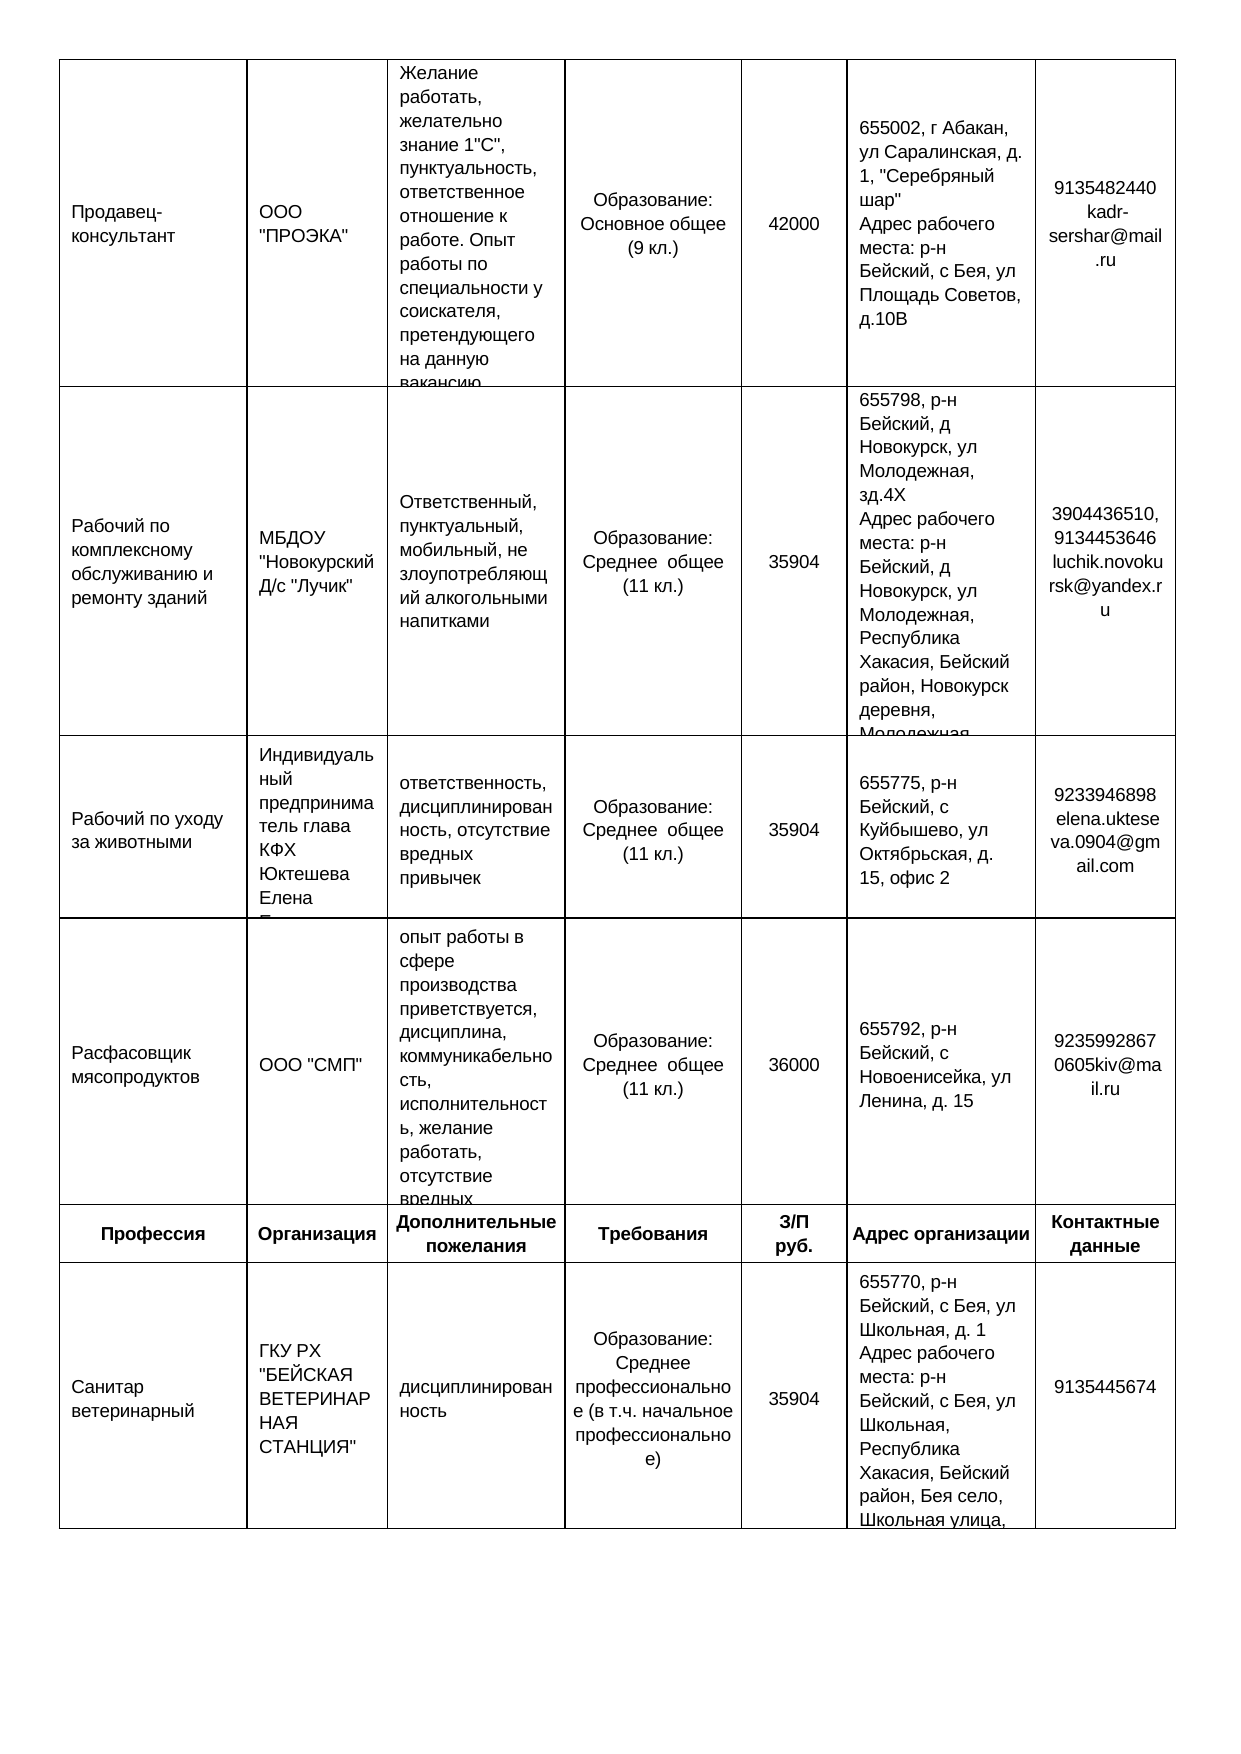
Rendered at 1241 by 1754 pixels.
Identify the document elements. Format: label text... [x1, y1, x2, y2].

table_cell Образование: Основное общее (9 кл.) [566, 60, 741, 386]
table_cell дисциплинированность [388, 1263, 564, 1528]
table_cell Ответственный, пунктуальный, мобильный, не злоупотребляющий алкогольными напитками [388, 387, 564, 735]
table_cell Желание работать, желательно знание 1"С", пунктуальность, ответственное отношение к работе. Опыт работы по специальности у соискателя, претендующего на данную вакансию, приветствуется. [388, 60, 564, 386]
table_cell ответственность, дисциплинированность, отсутствие вредных привычек [388, 736, 564, 917]
table_cell Рабочий по комплексному обслуживанию и ремонту зданий [60, 387, 246, 735]
table_cell ООО "СМП" [248, 919, 387, 1204]
table_cell 655792, р-н Бейский, с Новоенисейка, ул Ленина, д. 15 [848, 919, 1035, 1204]
table_cell Индивидуальный предприниматель глава КФХ Юктешева Елена Егоровна [248, 736, 387, 917]
table_cell 35904 [742, 387, 846, 735]
table_cell 36000 [742, 919, 846, 1204]
table_cell 9233946898 elena.ukteseva.0904@gmail.com [1036, 736, 1175, 917]
table_cell Продавец-консультант [60, 60, 246, 386]
table_cell Образование: Среднее общее (11 кл.) [566, 919, 741, 1204]
table_cell опыт работы в сфере производства приветствуется, дисциплина, коммуникабельность, исполнительность, желание работать, отсутствие вредных привычек [388, 919, 564, 1204]
table_cell З/П руб. [742, 1205, 846, 1262]
table_cell Санитар ветеринарный [60, 1263, 246, 1528]
table_cell Образование: Среднее общее (11 кл.) [566, 387, 741, 735]
table_cell Расфасовщик мясопродуктов [60, 919, 246, 1204]
table_cell Требования [566, 1205, 741, 1262]
table_cell 35904 [742, 736, 846, 917]
table_cell 3904436510, 9134453646 luchik.novokursk@yandex.ru [1036, 387, 1175, 735]
table_cell Образование: Среднее общее (11 кл.) [566, 736, 741, 917]
table_cell МБДОУ "Новокурский Д/с "Лучик" [248, 387, 387, 735]
table_cell Организация [248, 1205, 387, 1262]
table_cell 9135482440 kadr-sershar@mail.ru [1036, 60, 1175, 386]
table_cell 35904 [742, 1263, 846, 1528]
table_cell 9135445674 [1036, 1263, 1175, 1528]
table_cell Адрес организации [848, 1205, 1035, 1262]
table_cell 9235992867 0605kiv@mail.ru [1036, 919, 1175, 1204]
table_cell 655775, р-н Бейский, с Куйбышево, ул Октябрьская, д. 15, офис 2 [848, 736, 1035, 917]
table_cell 655002, г Абакан, ул Саралинская, д. 1, "Серебряный шар" Адрес рабочего места: р-н Бейский, с Бея, ул Площадь Советов, д.10В [848, 60, 1035, 386]
table_cell Дополнительные пожелания [388, 1205, 564, 1262]
table_cell 42000 [742, 60, 846, 386]
table_cell Контактные данные [1036, 1205, 1175, 1262]
table_cell Профессия [60, 1205, 246, 1262]
table_cell Образование: Среднее профессиональное (в т.ч. начальное профессиональное) [566, 1263, 741, 1528]
table_cell ГКУ РХ "БЕЙСКАЯ ВЕТЕРИНАРНАЯ СТАНЦИЯ" [248, 1263, 387, 1528]
table_cell 655798, р-н Бейский, д Новокурск, ул Молодежная, зд.4Х Адрес рабочего места: р-н Бейский, д Новокурск, ул Молодежная, Республика Хакасия, Бейский район, Новокурск деревня, Молодежная улица [848, 387, 1035, 735]
table_cell Рабочий по уходу за животными [60, 736, 246, 917]
table_cell 655770, р-н Бейский, с Бея, ул Школьная, д. 1 Адрес рабочего места: р-н Бейский, с Бея, ул Школьная, Республика Хакасия, Бейский район, Бея село, Школьная улица, дом 1 [848, 1263, 1035, 1528]
table_cell ООО "ПРОЭКА" [248, 60, 387, 386]
